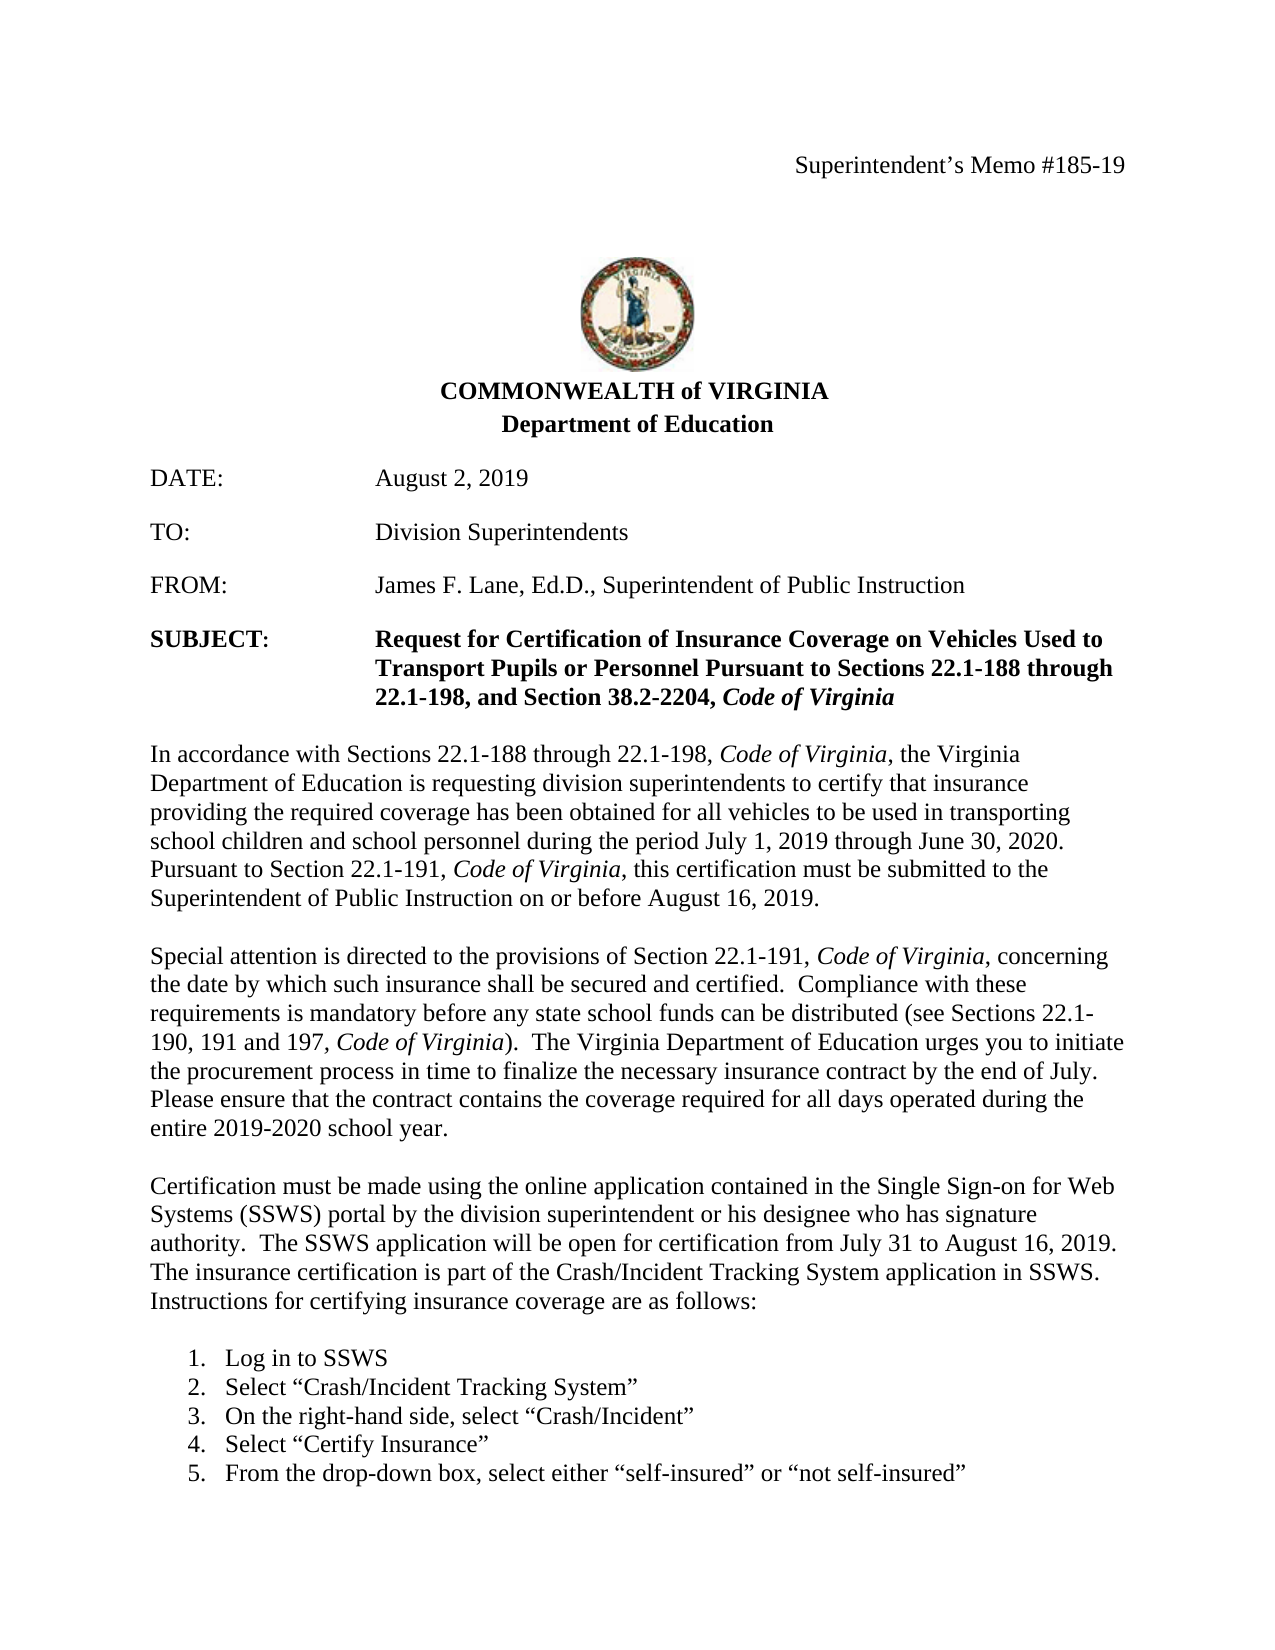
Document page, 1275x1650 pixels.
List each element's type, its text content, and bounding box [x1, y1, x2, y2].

picture [580, 257, 695, 372]
text Special attention is directed to the provisions of Section 22.1-191, Code of Virginia, concerning the date by which such insurance shall be secured and certified. Compliance with these requirements is mandatory before any state school funds can be distributed (see Sections 22.1-190, 191 and 197, Code of Virginia). The Virginia Department of Education urges you to initiate the procurement process in time to finalize the necessary insurance contract by the end of July. Please ensure that the contract contains the coverage required for all days operated during the entire 2019-2020 school year. [150, 941, 1125, 1142]
text DATE: August 2, 2019 [150, 463, 1125, 491]
list Select “Certify Insurance” [187, 1429, 1125, 1458]
list Select “Crash/Incident Tracking System” [187, 1372, 1125, 1401]
list Log in to SSWS [187, 1343, 1125, 1372]
text SUBJECT: Request for Certification of Insurance Coverage on Vehicles Used to [150, 624, 1125, 653]
list On the right-hand side, select “Crash/Incident” [187, 1401, 1125, 1429]
list From the drop-down box, select either “self-insured” or “not self-insured” [187, 1458, 1125, 1487]
subtitle Superintendent’s Memo #185-19 [150, 150, 1125, 179]
text In accordance with Sections 22.1-188 through 22.1-198, Code of Virginia, the Virginia Department of Education is requesting division superintendents to certify that insurance providing the required coverage has been obtained for all vehicles to be used in transporting school children and school personnel during the period July 1, 2019 through June 30, 2020. Pursuant to Section 22.1-191, Code of Virginia, this certification must be submitted to the Superintendent of Public Instruction on or before August 16, 2019. [150, 739, 1125, 912]
text Certification must be made using the online application contained in the Single Sign-on for Web Systems (SSWS) portal by the division superintendent or his designee who has signature authority. The SSWS application will be open for certification from July 31 to August 16, 2019. The insurance certification is part of the Crash/Incident Tracking System application in SSWS. Instructions for certifying insurance coverage are as follows: [150, 1171, 1125, 1314]
text Transport Pupils or Personnel Pursuant to Sections 22.1-188 through 22.1-198, and Section 38.2-2204, Code of Virginia [375, 653, 1125, 711]
text COMMONWEALTH of VIRGINIA Department of Education [150, 258, 1125, 438]
text TO: Division Superintendents [150, 517, 1125, 545]
text FROM: James F. Lane, Ed.D., Superintendent of Public Instruction [150, 570, 1125, 599]
